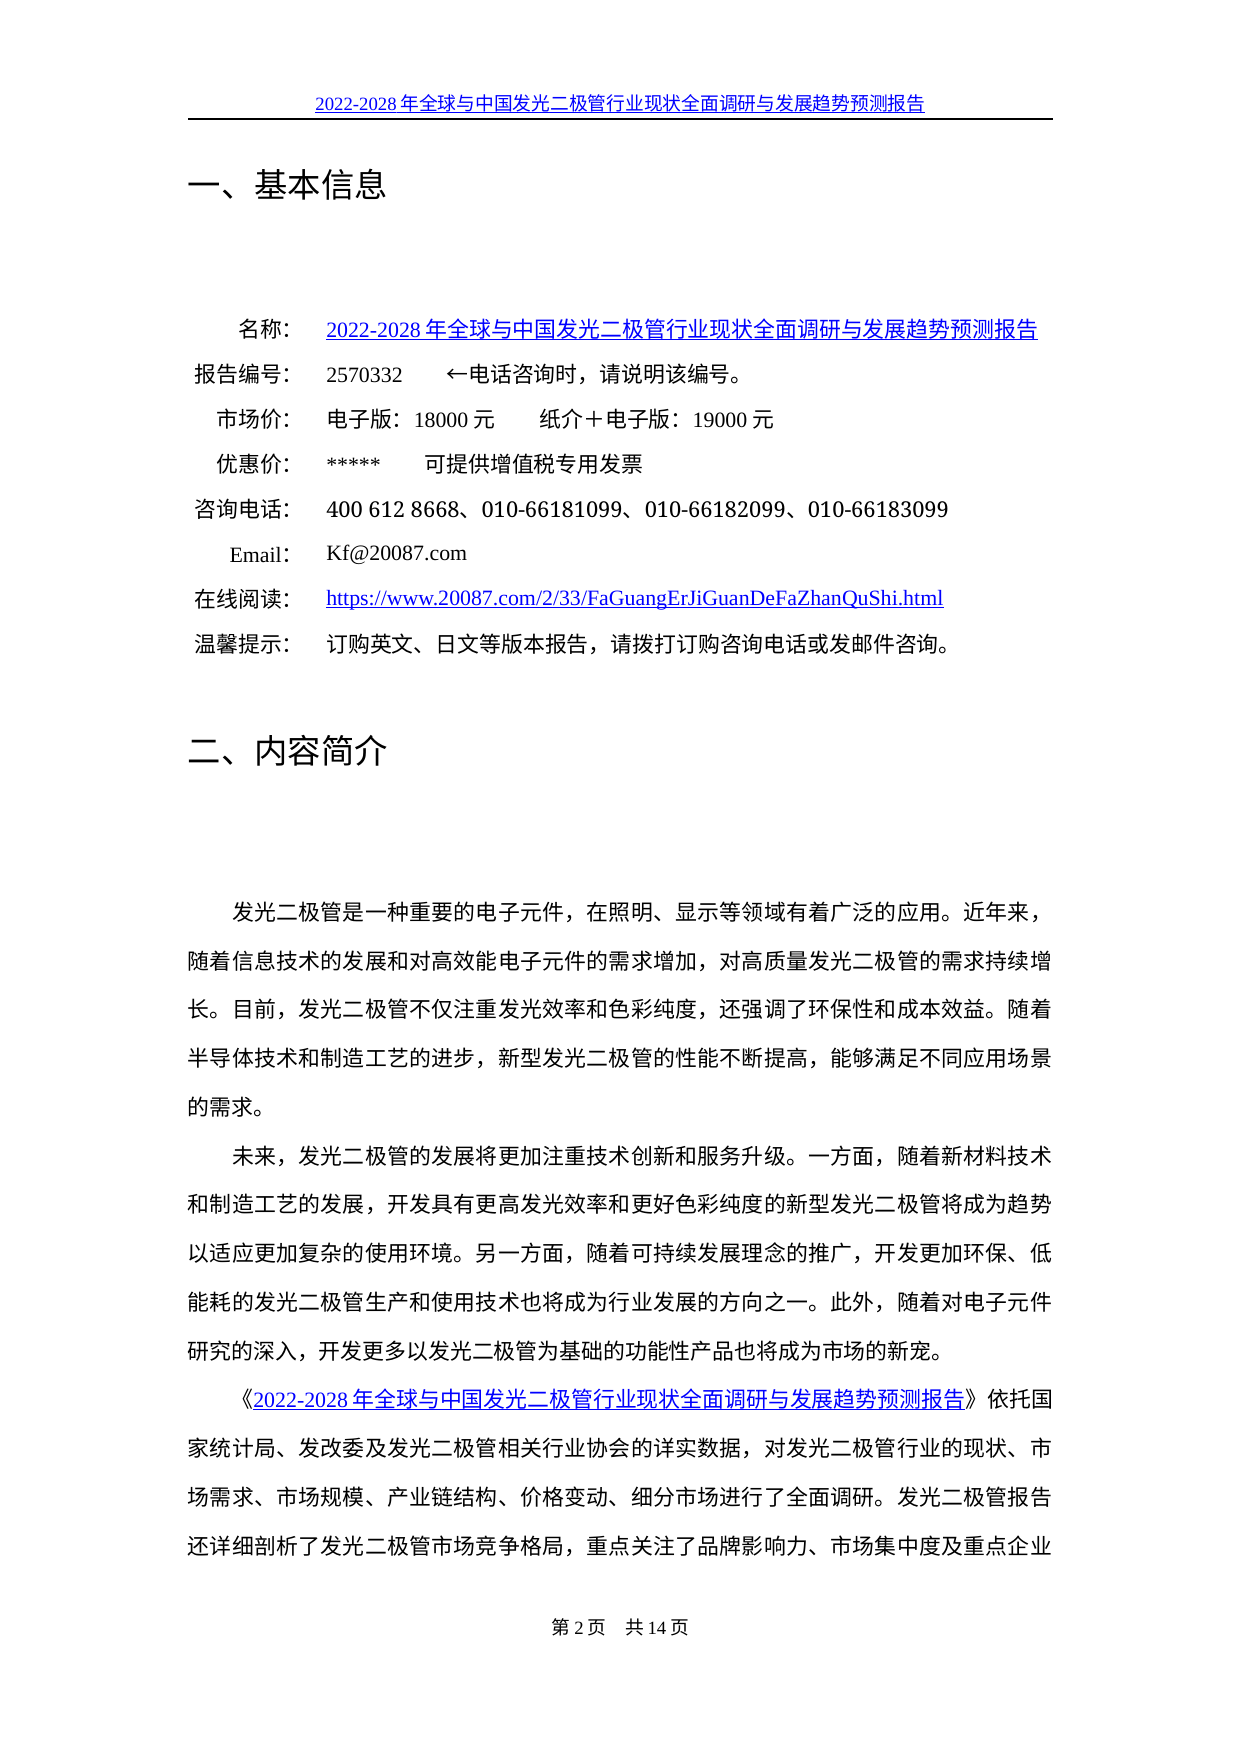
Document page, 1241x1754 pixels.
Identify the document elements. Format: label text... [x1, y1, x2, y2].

table_cell 报告编号： [167, 357, 315, 402]
table_cell 优惠价： [167, 447, 315, 492]
table_cell [315, 582, 1073, 627]
table_cell 咨询电话： [167, 492, 315, 537]
table_header 名称： [167, 312, 315, 357]
table_cell 在线阅读： [167, 582, 315, 627]
table_cell Kf@20087.com [315, 537, 1073, 582]
table_cell 400 612 8668、010-66181099、010-66182099、010-66183099 [315, 492, 1073, 537]
table_cell 2570332 ←电话咨询时，请说明该编号。 [315, 357, 1073, 402]
table_cell 温馨提示： [167, 627, 315, 672]
table_header 2022-2028年全球与中国发光二极管行业现状全面调研与发展趋势预测报告 [315, 312, 1073, 357]
table_cell 订购英文、日文等版本报告，请拨打订购咨询电话或发邮件咨询。 [315, 627, 1073, 672]
table_cell ***** 可提供增值税专用发票 [315, 447, 1073, 492]
title 一、基本信息 [187, 150, 1053, 215]
table_cell 市场价： [167, 402, 315, 447]
table_cell Email： [167, 537, 315, 582]
table_cell 电子版：18000 元 纸介＋电子版：19000 元 [315, 402, 1073, 447]
title 二、内容简介 [187, 717, 1053, 782]
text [187, 894, 1053, 1561]
